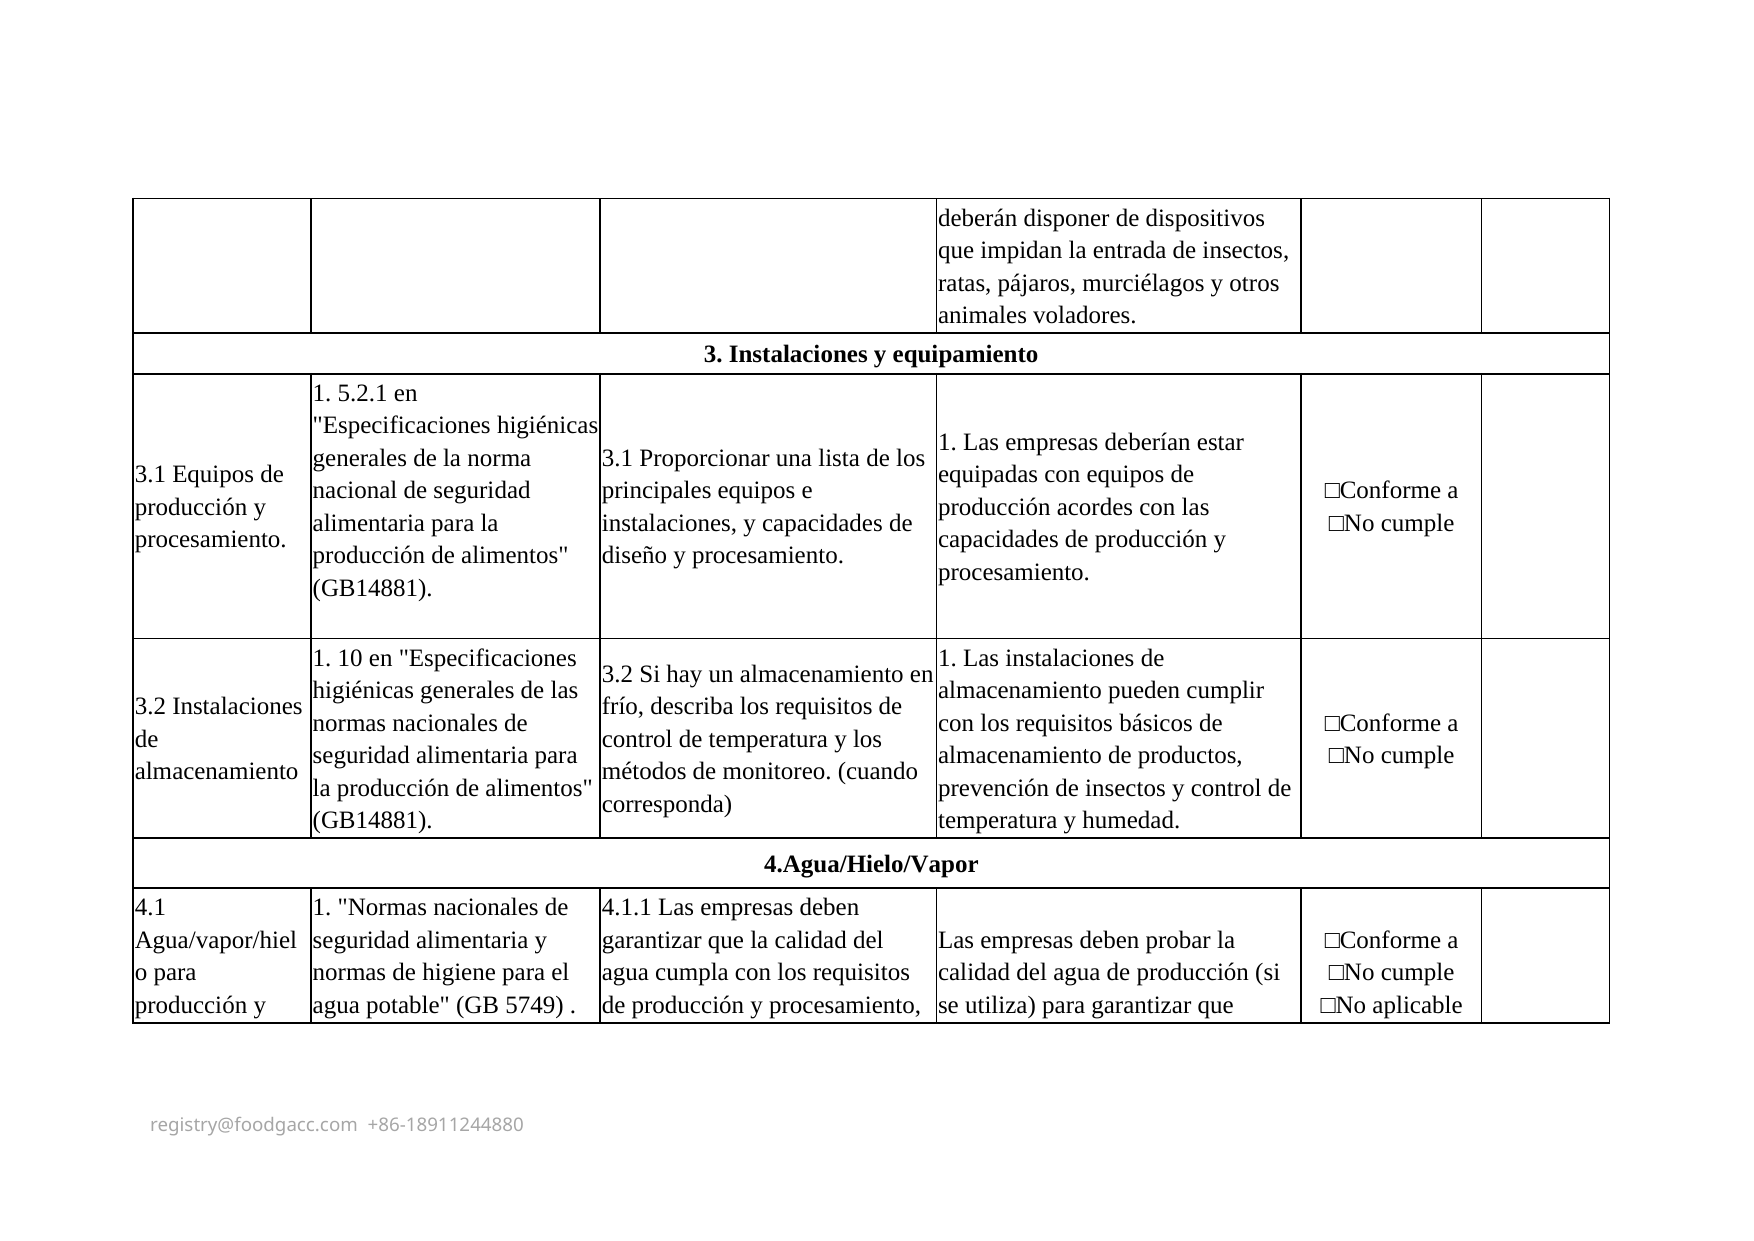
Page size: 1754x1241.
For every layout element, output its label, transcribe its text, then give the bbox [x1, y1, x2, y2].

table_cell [312, 199, 599, 332]
table_cell 3.2 Si hay un almacenamiento en frío, describa los requisitos de control de temperatura y los métodos de monitoreo. (cuando corresponda) [601, 639, 936, 837]
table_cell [134, 889, 310, 1022]
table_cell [312, 889, 599, 1022]
table_cell 1. Las instalaciones de almacenamiento pueden cumplir con los requisitos básicos de almacenamiento de productos, prevención de insectos y control de temperatura y humedad. [937, 639, 1300, 837]
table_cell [134, 199, 310, 332]
table_cell [1482, 375, 1609, 638]
table_cell 3.1 Proporcionar una lista de los principales equipos e instalaciones, y capacidades de diseño y procesamiento. [601, 375, 936, 638]
table_cell [1482, 889, 1609, 1022]
table_cell 3. Instalaciones y equipamiento [134, 334, 1609, 373]
table_cell □Conforme a □No cumple [1302, 375, 1481, 638]
table_cell [1482, 199, 1609, 332]
table_cell 1. Las empresas deberían estar equipadas con equipos de producción acordes con las capacidades de producción y procesamiento. [937, 375, 1300, 638]
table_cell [1302, 199, 1481, 332]
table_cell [937, 889, 1300, 1022]
table_cell 1. 5.2.1 en "Especificaciones higiénicas generales de la norma nacional de seguridad alimentaria para la producción de alimentos" (GB14881). [312, 375, 599, 638]
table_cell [601, 199, 936, 332]
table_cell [601, 889, 936, 1022]
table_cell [937, 199, 1300, 332]
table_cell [1302, 889, 1481, 1022]
table_cell 3.1 Equipos de producción y procesamiento. [134, 375, 310, 638]
table_cell □Conforme a □No cumple [1302, 639, 1481, 837]
table_cell [1482, 639, 1609, 837]
table_cell 1. 10 en "Especificaciones higiénicas generales de las normas nacionales de seguridad alimentaria para la producción de alimentos" (GB14881). [312, 639, 599, 837]
table_cell 4.Agua/Hielo/Vapor [134, 839, 1609, 887]
table_cell 3.2 Instalaciones de almacenamiento [134, 639, 310, 837]
